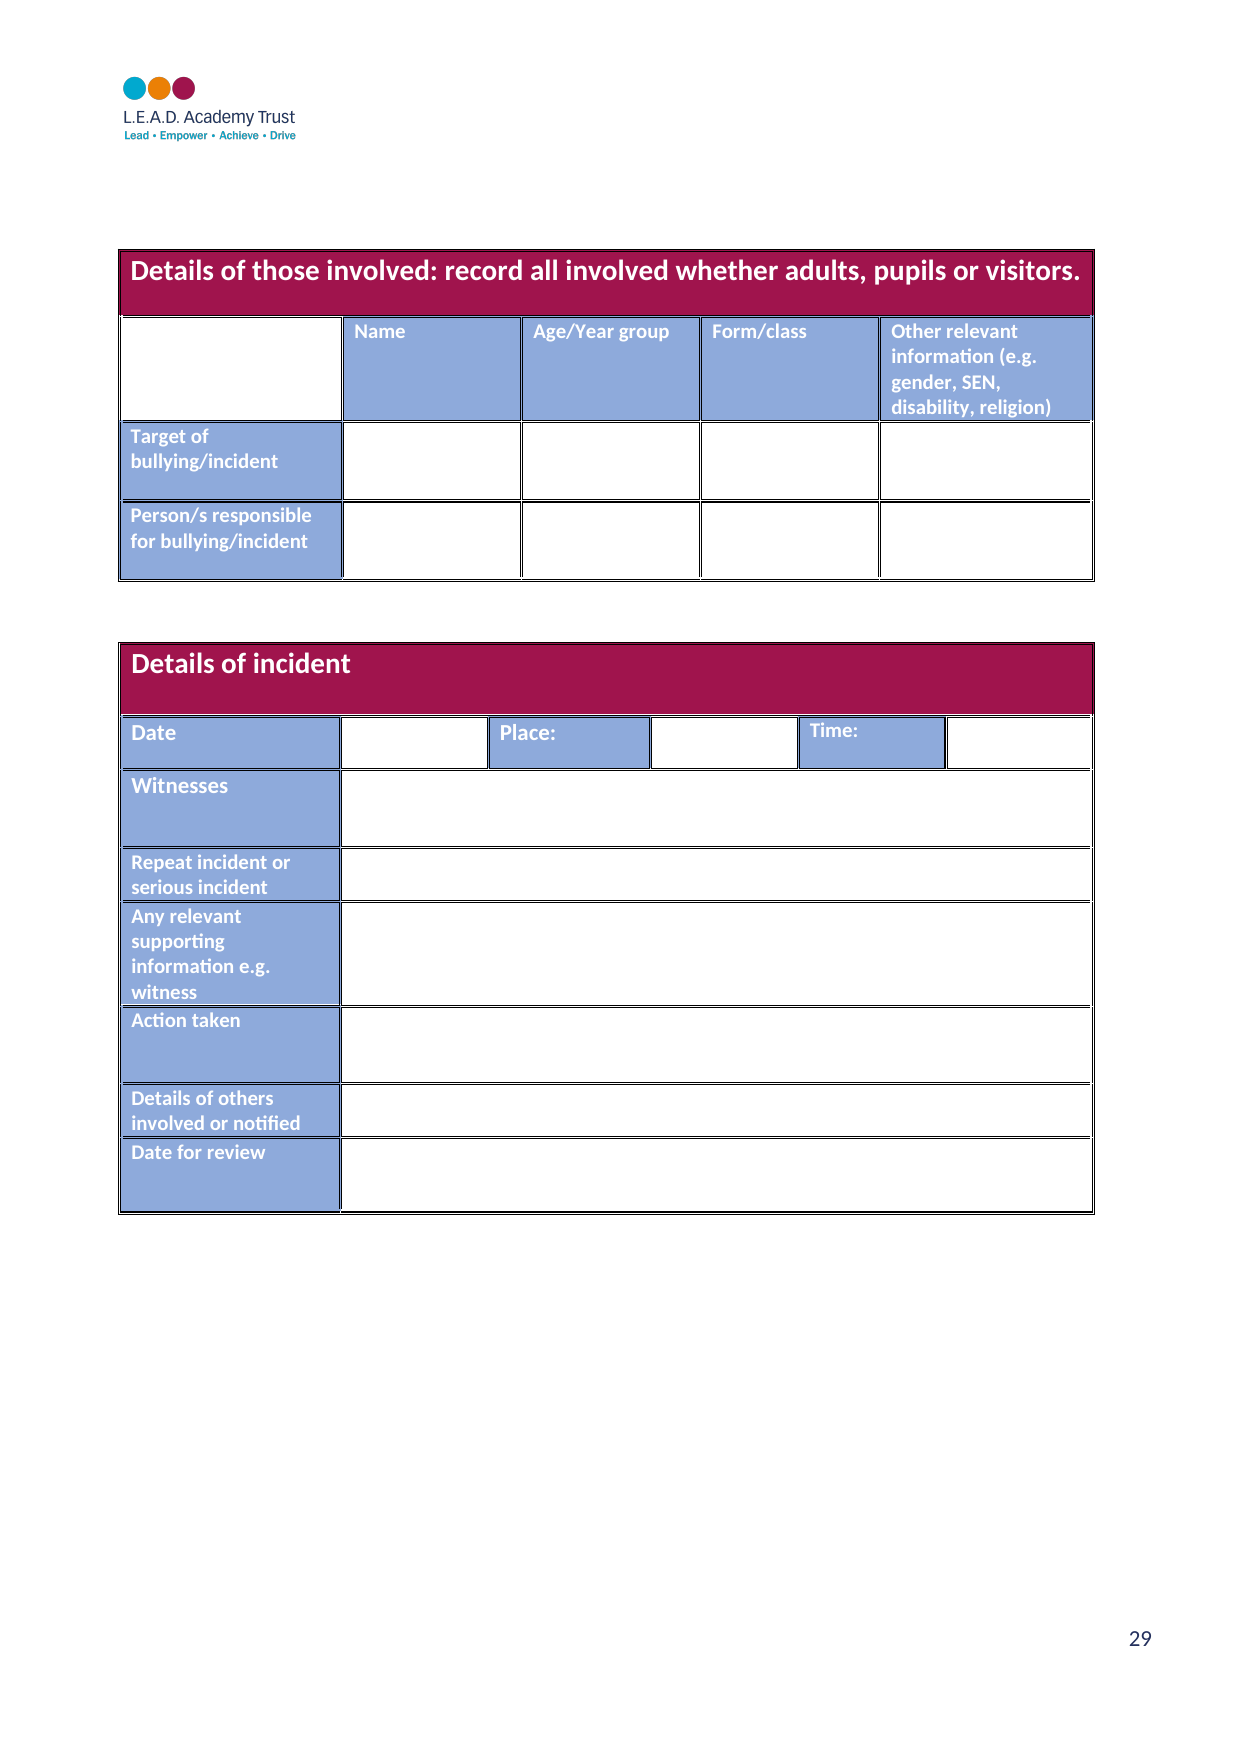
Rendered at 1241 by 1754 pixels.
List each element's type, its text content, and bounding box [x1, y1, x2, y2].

table_cell [343, 499, 522, 579]
table_cell [119, 315, 343, 420]
table_cell [344, 423, 520, 499]
table_cell [522, 499, 701, 579]
table_cell [342, 900, 1092, 1004]
table_cell [341, 1136, 1094, 1211]
table_cell Age/Year group [523, 318, 699, 420]
table_cell Person/s responsible for bullying/incident [119, 499, 343, 579]
picture [118, 73, 300, 144]
table_cell Target of bullying/incident [119, 420, 343, 499]
table_cell Date [121, 715, 339, 768]
table_cell [948, 715, 1092, 768]
table_cell Repeat incident or serious incident [121, 846, 339, 900]
table_header Details of incident [121, 645, 1092, 714]
table_cell [342, 1005, 1092, 1082]
table_cell Form/class [702, 318, 878, 420]
table_cell Witnesses [120, 768, 341, 846]
table_cell Name [344, 318, 520, 420]
table_cell [341, 1082, 1094, 1136]
table_cell [523, 423, 699, 499]
table_cell [880, 499, 1094, 579]
table_header Details of those involved: record all involved whether adults, pupils or visitors. [121, 252, 1092, 315]
table_cell [342, 718, 487, 768]
table_cell [701, 499, 880, 579]
table_cell Date for review [120, 1136, 341, 1211]
table_cell [880, 420, 1094, 499]
table_cell Any relevant supporting information e.g. witness [121, 900, 339, 1004]
table_cell Place: [490, 718, 649, 768]
table_cell Time: [800, 718, 944, 768]
table_cell [702, 423, 878, 499]
table_cell Action taken [121, 1005, 339, 1082]
table_cell [341, 768, 1094, 846]
table_cell Details of others involved or notified [120, 1082, 341, 1136]
table_cell [652, 718, 797, 768]
table_cell Other relevant information (e.g. gender, SEN, disability, religion) [880, 315, 1094, 420]
table_cell [342, 846, 1092, 900]
